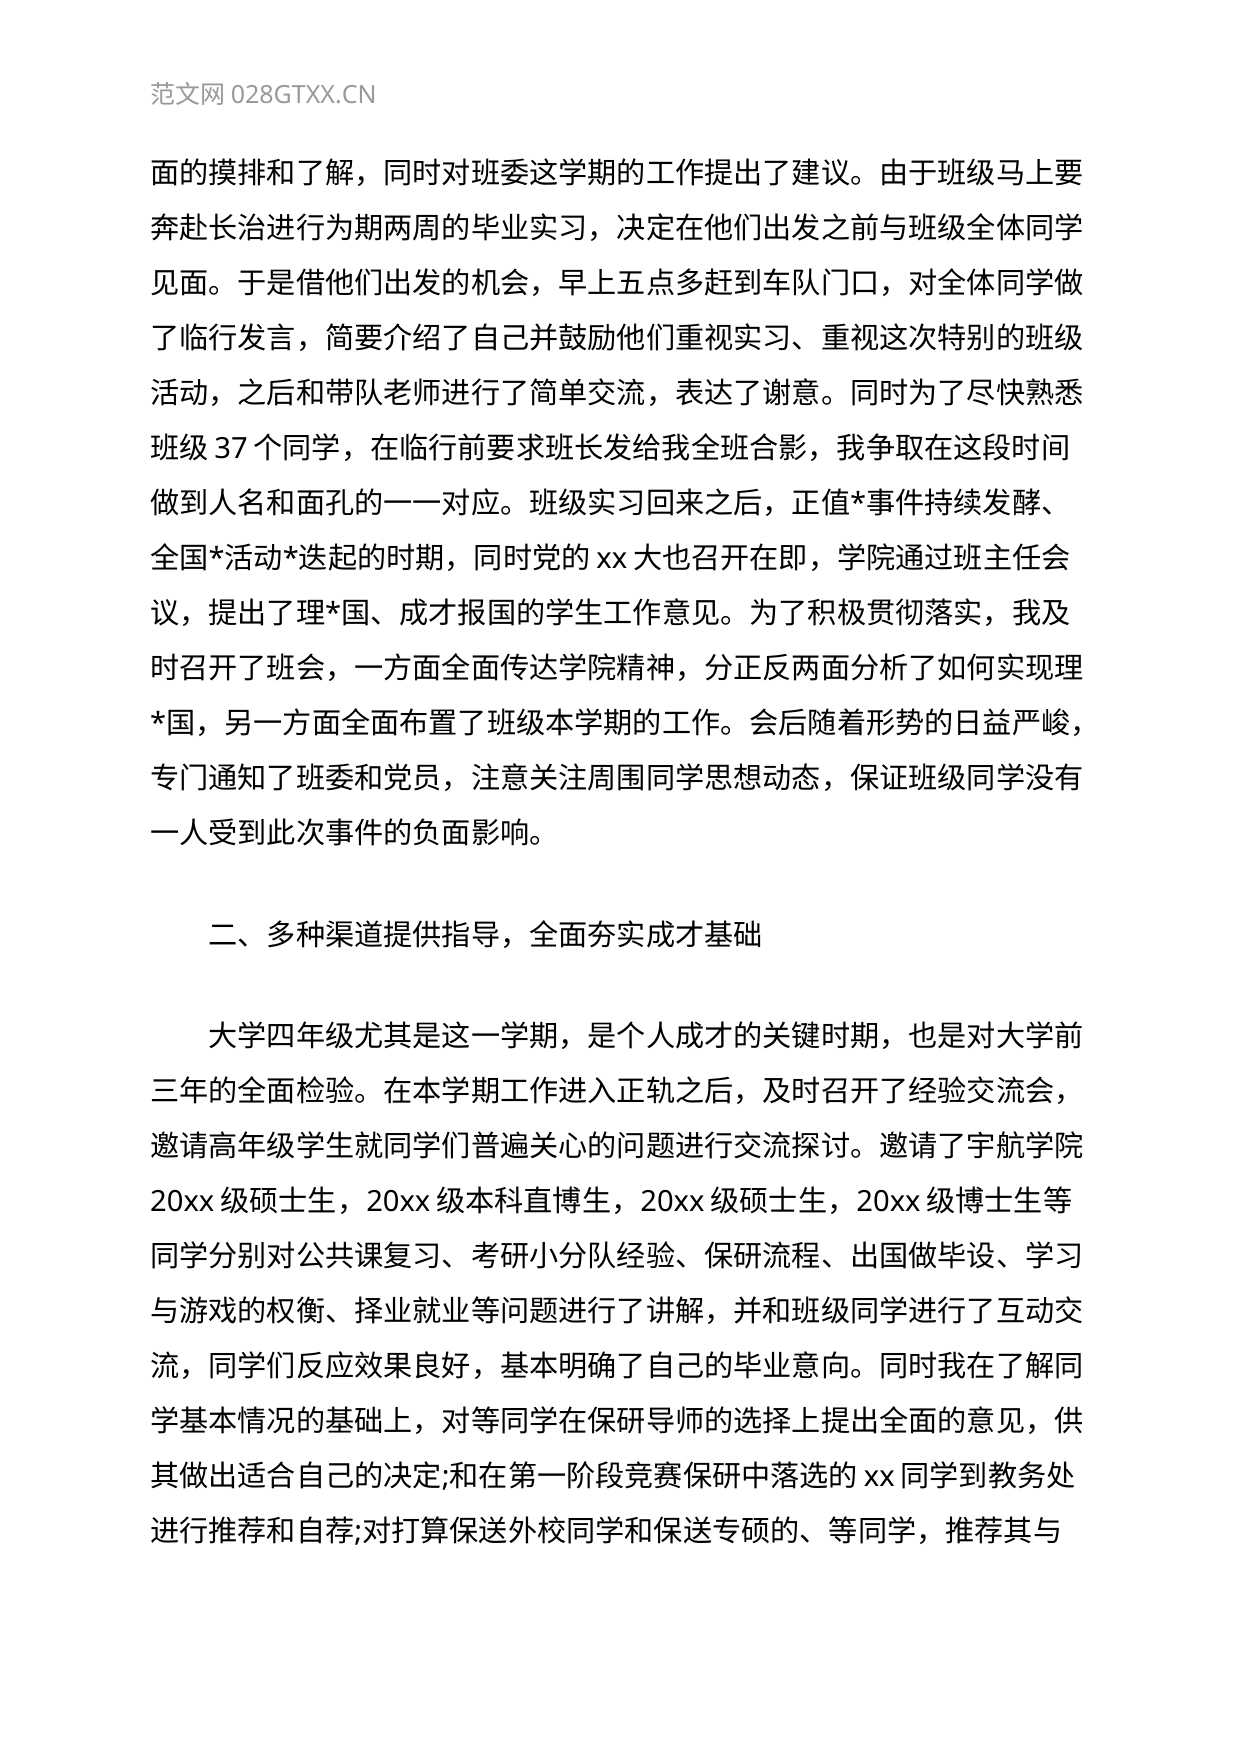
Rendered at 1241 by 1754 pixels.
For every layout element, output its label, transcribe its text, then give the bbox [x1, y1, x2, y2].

text 二、多种渠道提供指导，全面夯实成才基础 [150, 911, 1090, 953]
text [150, 150, 1090, 852]
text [150, 1013, 1090, 1549]
